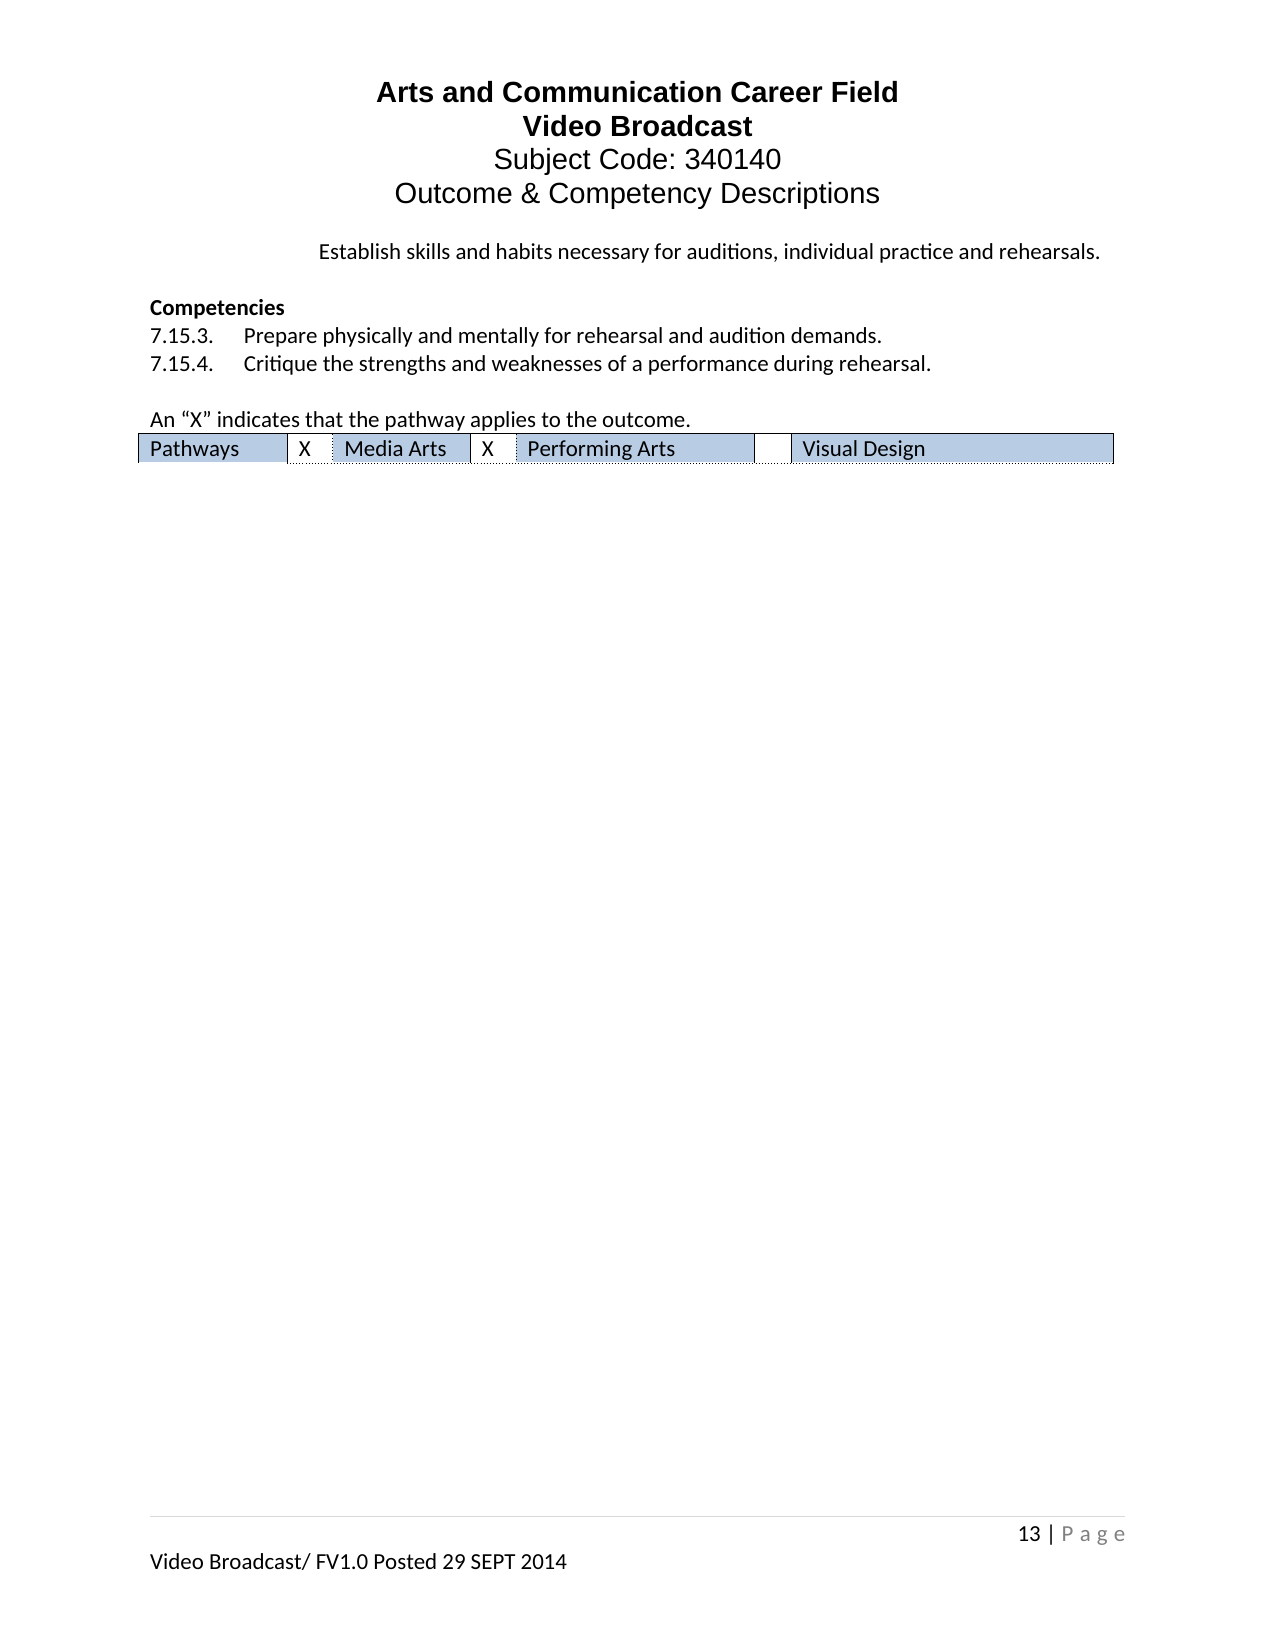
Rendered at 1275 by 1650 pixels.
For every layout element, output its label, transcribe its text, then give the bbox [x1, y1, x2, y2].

table_header Pathways [139, 434, 287, 462]
table_header [755, 434, 791, 462]
text 7.15.4. Critique the strengths and weaknesses of a performance during rehearsal. [150, 349, 1125, 377]
text An “X” indicates that the pathway applies to the outcome. [150, 405, 1125, 433]
table_header Media Arts [333, 434, 470, 462]
table_header X [471, 434, 516, 462]
text Competencies [150, 293, 1125, 321]
text Establish skills and habits necessary for auditions, individual practice and rehearsals. [244, 237, 1125, 265]
table_header X [288, 434, 333, 462]
text 7.15.3. Prepare physically and mentally for rehearsal and audition demands. [150, 321, 1125, 349]
table_header Performing Arts [516, 434, 754, 462]
table_header Visual Design [792, 434, 1113, 462]
